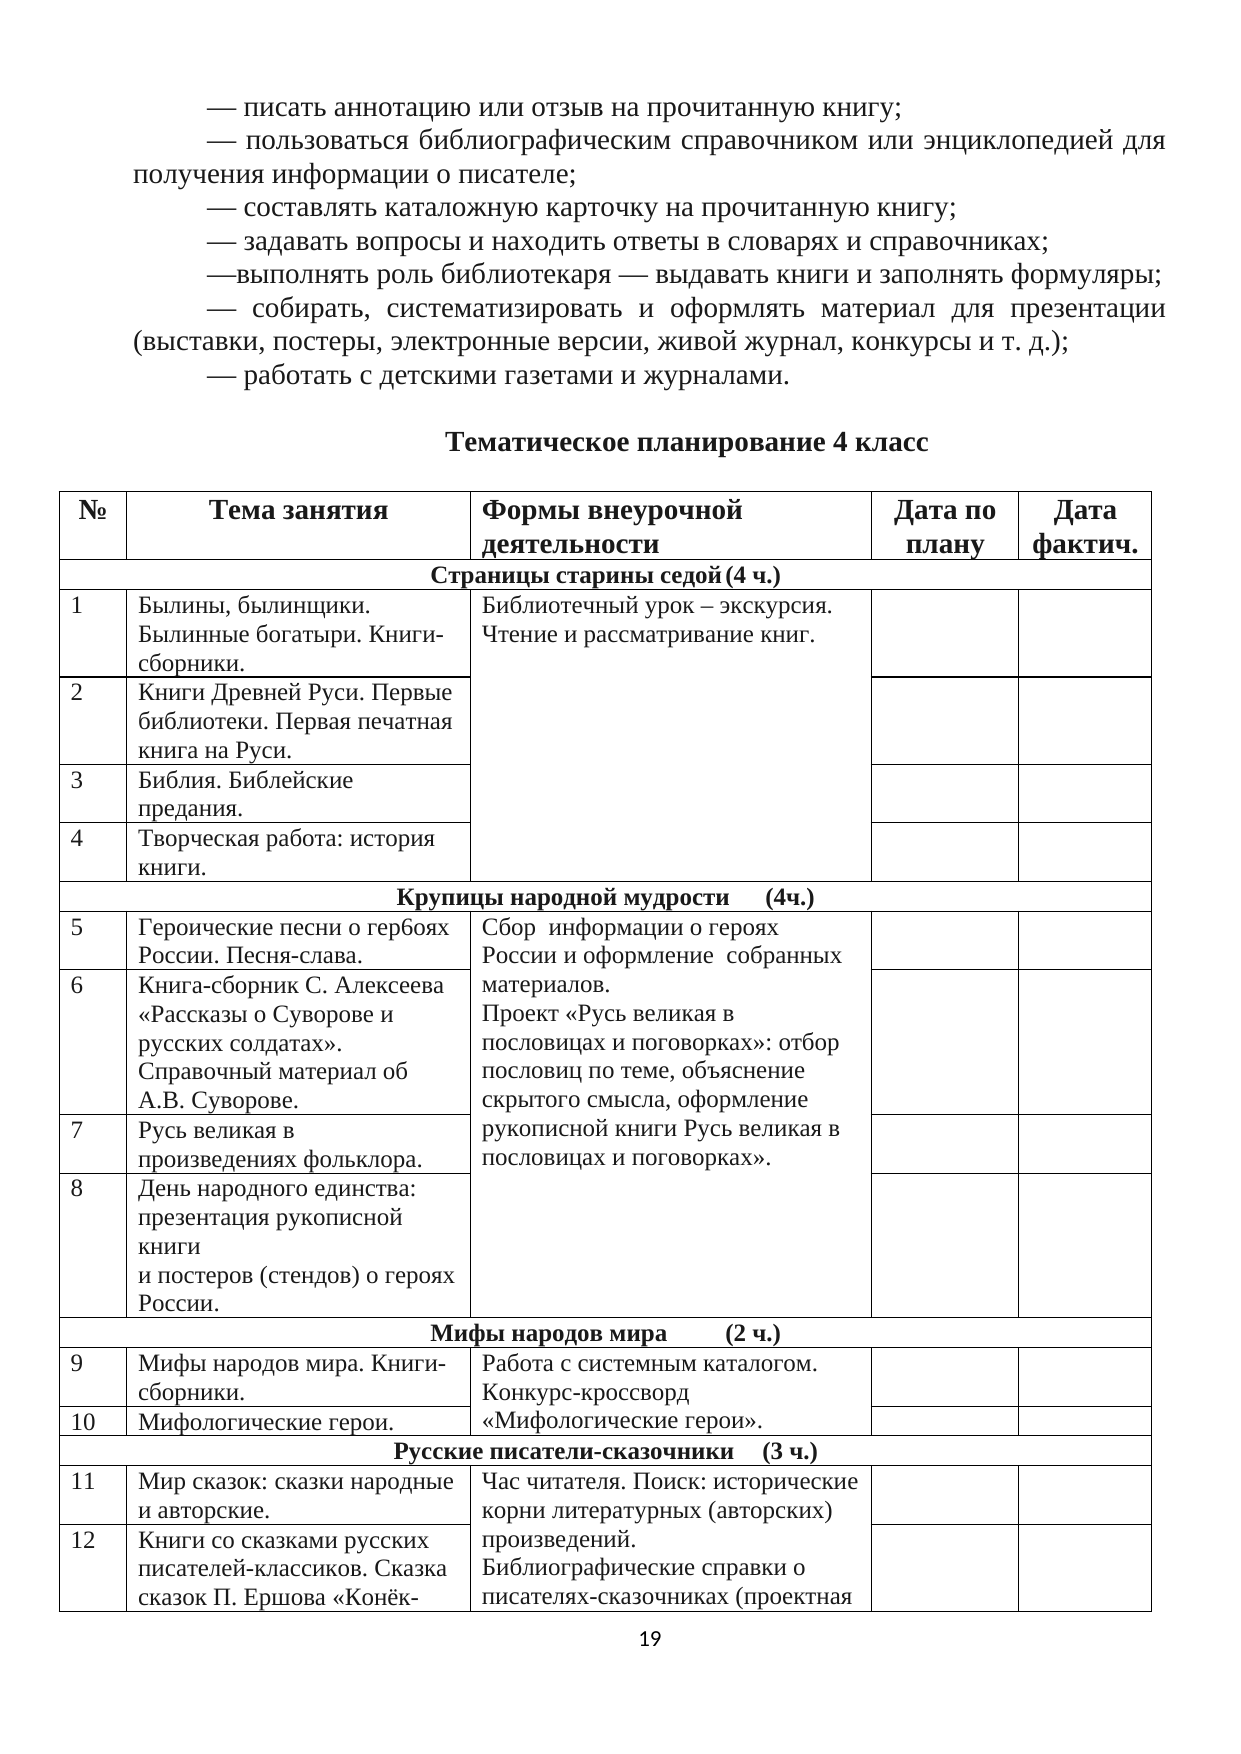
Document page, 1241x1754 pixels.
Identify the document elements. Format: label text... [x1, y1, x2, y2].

text — пользоваться библиографическим справочником или энциклопедией для получения информации о писателе; [133, 122, 1167, 189]
table_cell Крупицы народной мудрости (4ч.) [60, 882, 1151, 911]
text — составлять каталожную карточку на прочитанную книгу; [133, 189, 1167, 223]
table_cell [1019, 1525, 1151, 1611]
table_cell [1019, 1466, 1151, 1524]
table_cell 4 [60, 823, 126, 881]
table_cell 1 [60, 590, 126, 676]
table_cell [872, 1466, 1018, 1524]
text —выполнять роль библиотекаря — выдавать книги и заполнять формуляры; [133, 256, 1167, 290]
table_cell [1019, 1407, 1151, 1435]
table_cell Мифы народов мира (2 ч.) [60, 1318, 1151, 1347]
table_cell [872, 1407, 1018, 1435]
table_header Дата по плану [872, 492, 1018, 559]
table_cell Библиотечный урок – экскурсия. Чтение и рассматривание книг. [471, 590, 871, 881]
table_cell 9 [60, 1348, 126, 1406]
table_cell [872, 1174, 1018, 1317]
table_cell [872, 1115, 1018, 1172]
table_cell Страницы старины седой (4 ч.) [60, 560, 1151, 589]
table_cell День народного единства: презентация рукописной книги и постеров (стендов) о героях России. [127, 1174, 470, 1317]
table_cell [872, 765, 1018, 822]
table_header Дата фактич. [1019, 492, 1151, 559]
table_cell [872, 1525, 1018, 1611]
table_cell Русь великая в произведениях фольклора. [127, 1115, 470, 1172]
table_cell [1019, 823, 1151, 881]
table_cell 6 [60, 970, 126, 1114]
table_cell Работа с системным каталогом. Конкурс-кроссворд «Мифологические герои». [471, 1348, 871, 1435]
table_cell [1019, 970, 1151, 1114]
table_cell [1019, 765, 1151, 822]
table_header Формы внеурочной деятельности [471, 492, 871, 559]
table_cell [1019, 912, 1151, 969]
table_cell [1019, 1115, 1151, 1172]
text — работать с детскими газетами и журналами. [133, 357, 1167, 391]
text — собирать, систематизировать и оформлять материал для презентации (выставки, постеры, электронные версии, живой журнал, конкурсы и т. д.); [133, 290, 1167, 357]
table_cell [1019, 1174, 1151, 1317]
table_header № [60, 492, 126, 559]
table_cell [872, 590, 1018, 676]
table_cell 3 [60, 765, 126, 822]
text — задавать вопросы и находить ответы в словарях и справочниках; [133, 223, 1167, 256]
table_cell Сбор информации о героях России и оформление собранных материалов. Проект «Русь великая в пословицах и поговорках»: отбор пословиц по теме, объяснение скрытого смысла, оформление рукописной книги Русь великая в пословицах и поговорках». [471, 912, 871, 1317]
table_cell [872, 912, 1018, 969]
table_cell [127, 1525, 470, 1611]
table_cell [872, 678, 1018, 764]
table_cell [1019, 590, 1151, 676]
table_cell Мифы народов мира. Книги-сборники. [127, 1348, 470, 1406]
table_header Тема занятия [127, 492, 470, 559]
table_cell Мир сказок: сказки народные и авторские. [127, 1466, 470, 1524]
table_cell 10 [60, 1407, 126, 1435]
table_cell Час читателя. Поиск: исторические корни литературных (авторских) произведений. Библиографические справки о писателях-сказочниках (проектная деятельность). [471, 1466, 871, 1611]
table_cell 5 [60, 912, 126, 969]
table_cell 8 [60, 1174, 126, 1317]
table_cell [1019, 1348, 1151, 1406]
table_cell Былины, былинщики. Былинные богатыри. Книги-сборники. [127, 590, 470, 676]
table_cell [1019, 678, 1151, 764]
table_cell Героические песни о гер6оях России. Песня-слава. [127, 912, 470, 969]
text Тематическое планирование 4 класс [133, 424, 1167, 458]
table_cell [872, 970, 1018, 1114]
table_cell Русские писатели-сказочники (3 ч.) [60, 1436, 1151, 1465]
table_cell Творческая работа: история книги. [127, 823, 470, 881]
text — писать аннотацию или отзыв на прочитанную книгу; [133, 89, 1167, 122]
table_cell 7 [60, 1115, 126, 1172]
table_cell Книга-сборник С. Алексеева «Рассказы о Суворове и русских солдатах». Справочный материал об А.В. Суворове. [127, 970, 470, 1114]
table_cell 12 [60, 1525, 126, 1611]
table_cell [872, 823, 1018, 881]
table_cell 2 [60, 678, 126, 764]
table_cell [872, 1348, 1018, 1406]
table_cell Книги Древней Руси. Первые библиотеки. Первая печатная книга на Руси. [127, 678, 470, 764]
table_cell Библия. Библейские предания. [127, 765, 470, 822]
table_cell Мифологические герои. [127, 1407, 470, 1435]
table_cell 11 [60, 1466, 126, 1524]
